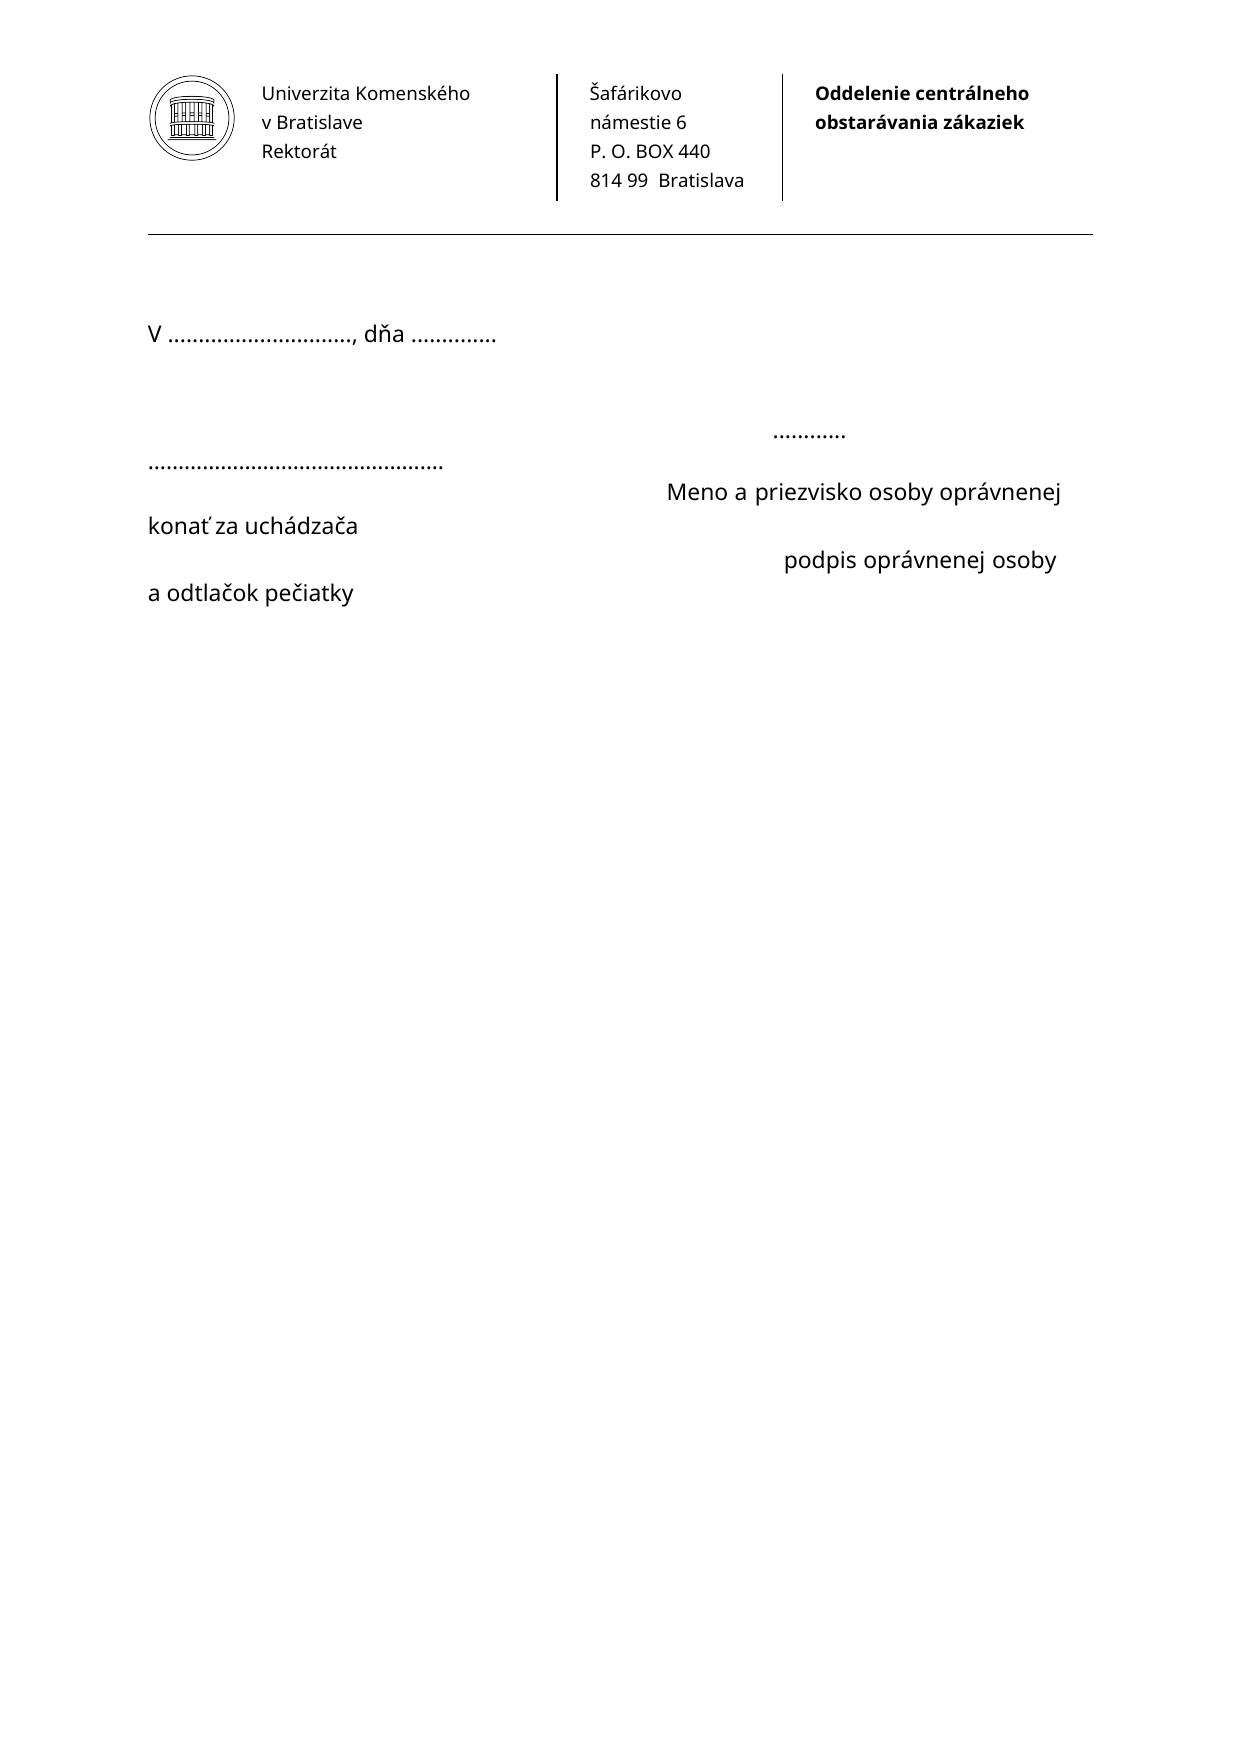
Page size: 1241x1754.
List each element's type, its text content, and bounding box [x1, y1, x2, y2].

picture [147, 73, 237, 163]
text V .............................., dňa .............. [148, 318, 1093, 349]
text podpis oprávnenej osoby a odtlačok pečiatky [148, 544, 1061, 609]
text Meno a priezvisko osoby oprávnenej konať za uchádzača [148, 476, 1061, 541]
text ............…………………………………………. [148, 414, 1093, 476]
